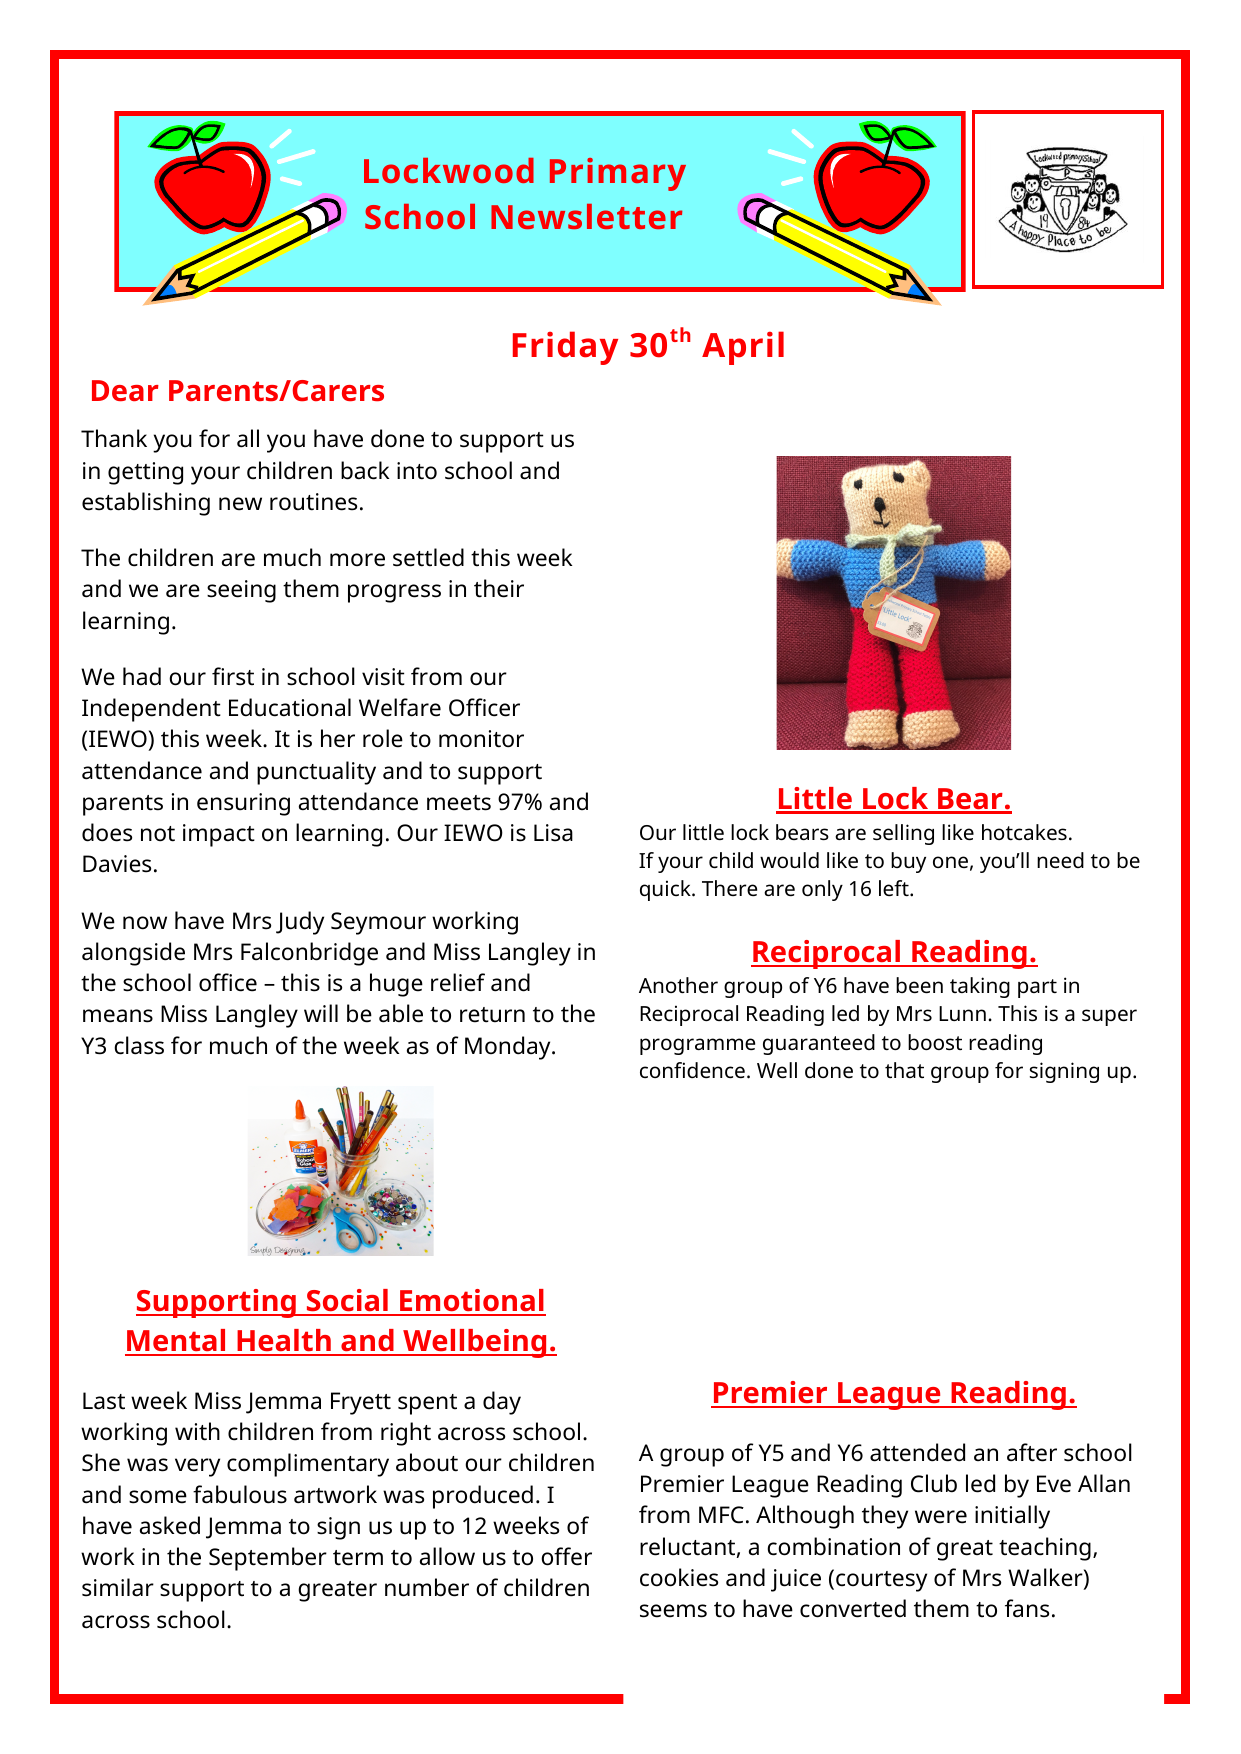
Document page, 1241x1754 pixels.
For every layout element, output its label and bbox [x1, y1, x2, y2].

picture [247, 1086, 434, 1256]
picture [776, 456, 1012, 750]
picture [985, 136, 1144, 263]
